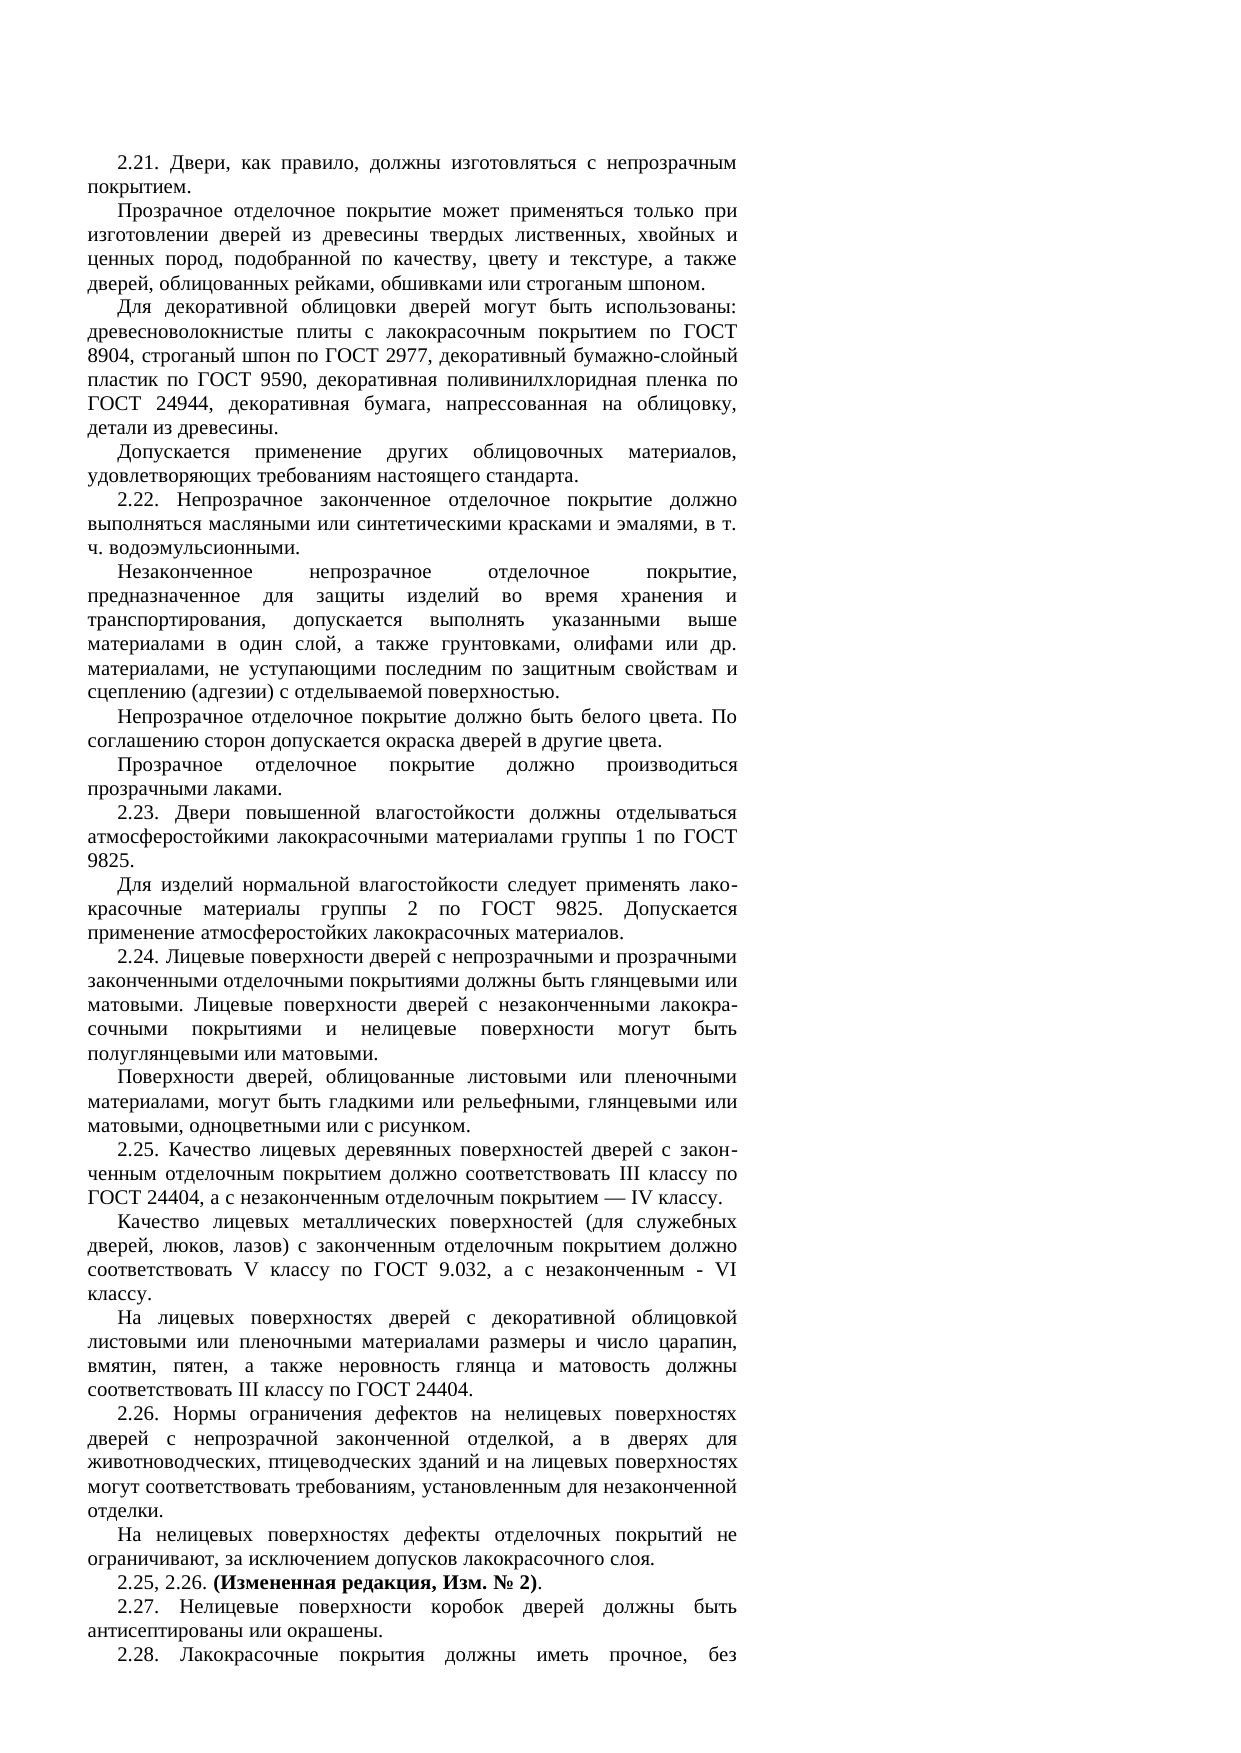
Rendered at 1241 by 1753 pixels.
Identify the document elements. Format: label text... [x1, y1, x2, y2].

text 2.21. Двери, как правило, должны изготовляться с непрозрачным покрытием. [87, 150, 738, 198]
text Незаконченное непрозрачное отделочное покрытие, предназначенное для защиты изделий во время хранения и транспортирования, допускается выполнять указанными выше материалами в один слой, а также грунтовками, олифами или др. материалами, не уступающими последним по защитным свойствам и сцеплению (адгезии) с отделываемой поверхностью. [87, 559, 738, 703]
text На лицевых поверхностях дверей с декоративной облицовкой листовыми или пленочными материалами размеры и число царапин, вмятин, пятен, а также неровность глянца и матовость должны соответствовать III классу по ГОСТ 24404. [87, 1305, 738, 1401]
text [87, 1642, 738, 1666]
text На нелицевых поверхностях дефекты отделочных покрытий не ограничивают, за исключением допусков лакокрасочного слоя. [87, 1522, 738, 1570]
text Для изделий нормальной влагостойкости следует применять лакокрасочные материалы группы 2 по ГОСТ 9825. Допускается применение атмосферостойких лакокрасочных материалов. [87, 872, 738, 944]
text 2.22. Непрозрачное законченное отделочное покрытие должно выполняться масляными или синтетическими красками и эмалями, в т. ч. водоэмульсионными. [87, 487, 738, 559]
text 2.26. Нормы ограничения дефектов на нелицевых поверхностях дверей с непрозрачной законченной отделкой, а в дверях для животноводческих, птицеводческих зданий и на лицевых поверхностях могут соответствовать требованиям, установленным для незаконченной отделки. [87, 1401, 738, 1522]
text Прозрачное отделочное покрытие должно производиться прозрачными лаками. [87, 752, 738, 800]
text 2.24. Лицевые поверхности дверей с непрозрачными и прозрачными законченными отделочными покрытиями должны быть глянцевыми или матовыми. Лицевые поверхности дверей с незаконченными лакокрасочными покрытиями и нелицевые поверхности могут быть полуглянцевыми или матовыми. [87, 944, 738, 1064]
text 2.23. Двери повышенной влагостойкости должны отделываться атмосферостойкими лакокрасочными материалами группы 1 по ГОСТ 9825. [87, 800, 738, 872]
text Непрозрачное отделочное покрытие должно быть белого цвета. По соглашению сторон допускается окраска дверей в другие цвета. [87, 703, 738, 752]
text Для декоративной облицовки дверей могут быть использованы: древесноволокнистые плиты с лакокрасочным покрытием по ГОСТ 8904, строганый шпон по ГОСТ 2977, декоративный бумажно-слойный пластик по ГОСТ 9590, декоративная поливинилхлоридная пленка по ГОСТ 24944, декоративная бумага, напрессованная на облицовку, детали из древесины. [87, 294, 738, 439]
text Допускается применение других облицовочных материалов, удовлетворяющих требованиям настоящего стандарта. [87, 439, 738, 487]
text Прозрачное отделочное покрытие может применяться только при изготовлении дверей из древесины твердых лиственных, хвойных и ценных пород, подобранной по качеству, цвету и текстуре, а также дверей, облицованных рейками, обшивками или строганым шпоном. [87, 198, 738, 294]
text 2.25, 2.26. (Измененная редакция, Изм. № 2). [87, 1570, 738, 1594]
text 2.27. Нелицевые поверхности коробок дверей должны быть антисептированы или окрашены. [87, 1594, 738, 1642]
text Качество лицевых металлических поверхностей (для служебных дверей, люков, лазов) с законченным отделочным покрытием должно соответствовать V классу по ГОСТ 9.032, а с незаконченным - VI классу. [87, 1209, 738, 1305]
text 2.25. Качество лицевых деревянных поверхностей дверей с законченным отделочным покрытием должно соответствовать III классу по ГОСТ 24404, а с незаконченным отделочным покрытием — IV классу. [87, 1137, 738, 1209]
text Поверхности дверей, облицованные листовыми или пленочными материалами, могут быть гладкими или рельефными, глянцевыми или матовыми, одноцветными или с рисунком. [87, 1064, 738, 1137]
